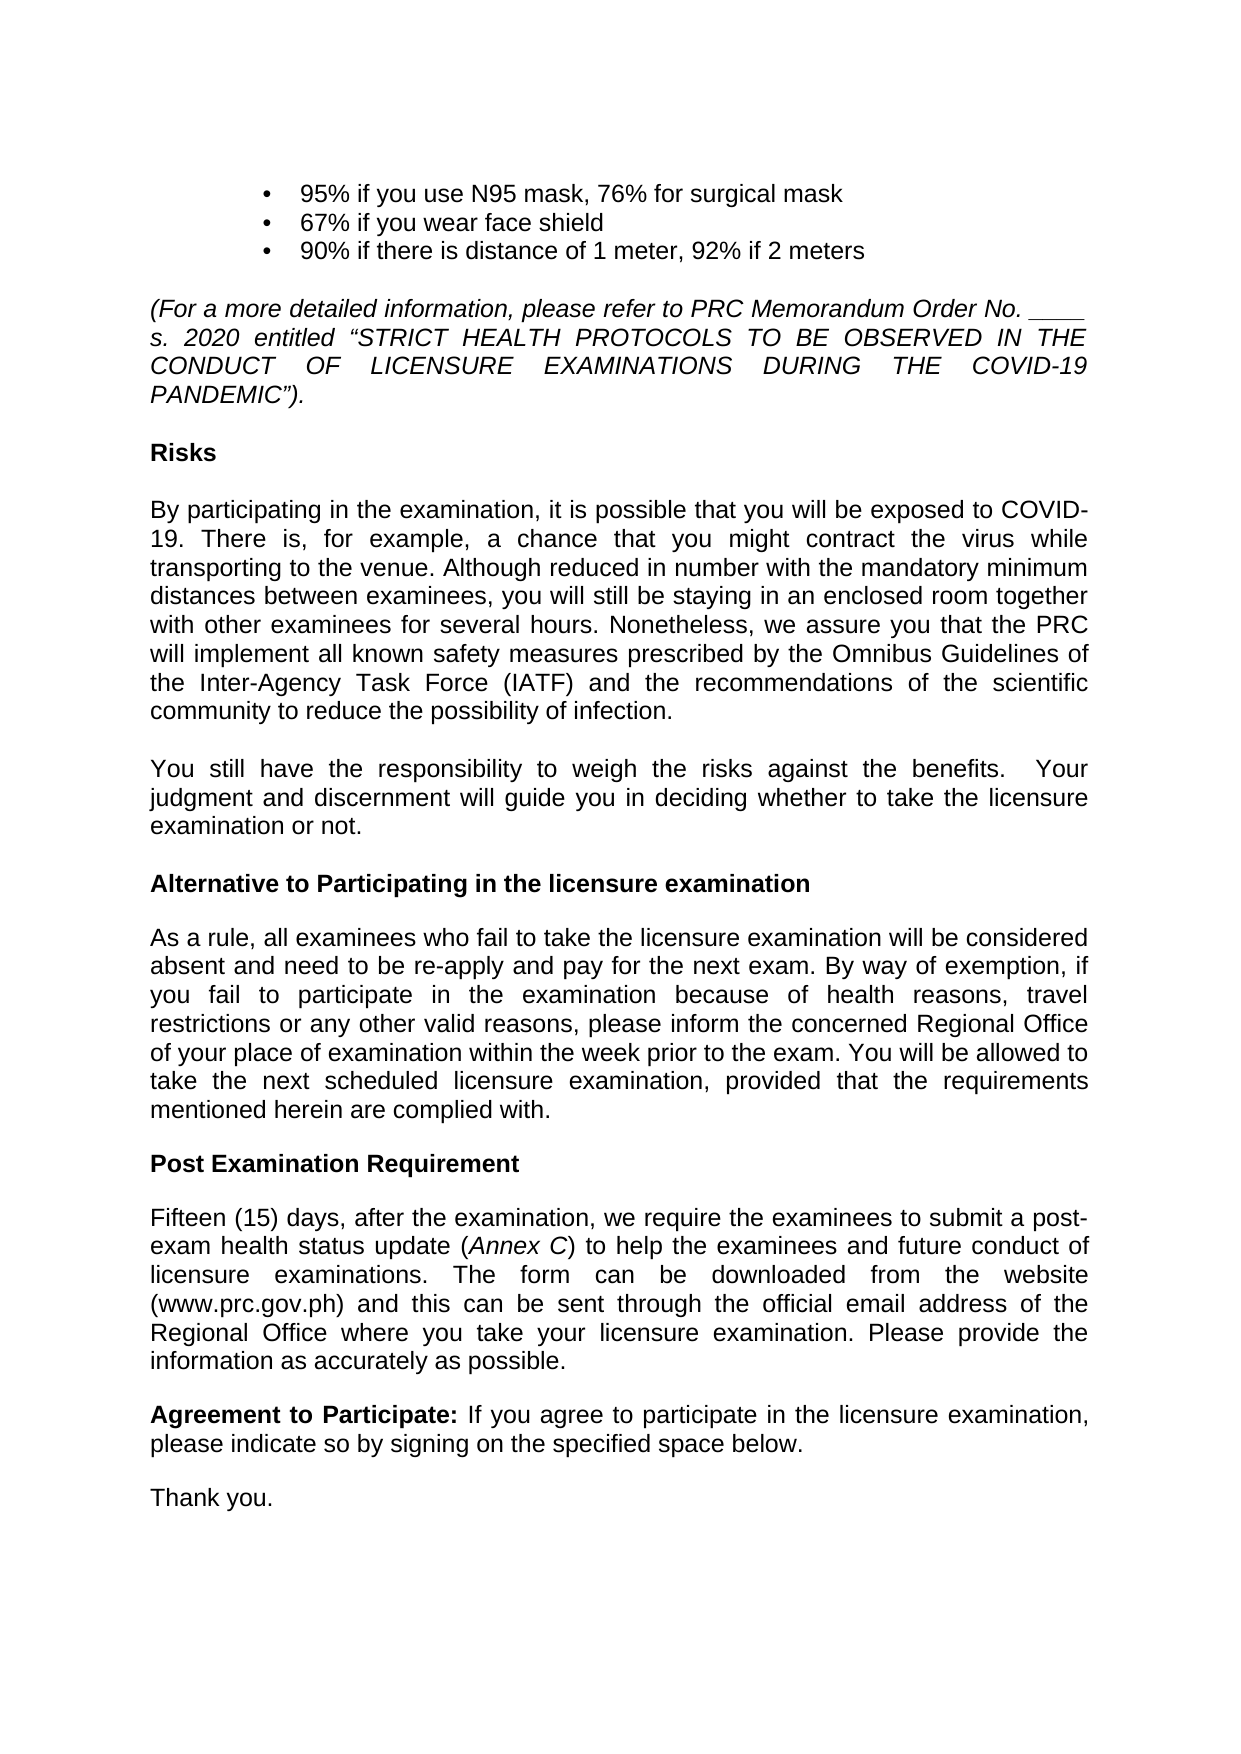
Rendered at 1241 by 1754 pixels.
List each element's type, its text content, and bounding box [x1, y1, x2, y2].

text By participating in the examination, it is possible that you will be exposed to COVID-19. There is, for example, a chance that you might contract the virus while transporting to the venue. Although reduced in number with the mandatory minimum distances between examinees, you will still be staying in an enclosed room together with other examinees for several hours. Nonetheless, we assure you that the PRC will implement all known safety measures prescribed by the Omnibus Guidelines of the Inter-Agency Task Force (IATF) and the recommendations of the scientific community to reduce the possibility of infection. [150, 495, 1090, 725]
list 90% if there is distance of 1 meter, 92% if 2 meters [262, 236, 1090, 265]
text Risks [150, 437, 1090, 466]
list 67% if you wear face shield [262, 207, 1090, 236]
text As a rule, all examinees who fail to take the licensure examination will be considered absent and need to be re-apply and pay for the next exam. By way of exemption, if you fail to participate in the examination because of health reasons, travel restrictions or any other valid reasons, please inform the concerned Regional Office of your place of examination within the week prior to the exam. You will be allowed to take the next scheduled licensure examination, provided that the requirements mentioned herein are complied with. [150, 922, 1090, 1124]
text Fifteen (15) days, after the examination, we require the examinees to submit a post-exam health status update (Annex C) to help the examinees and future conduct of licensure examinations. The form can be downloaded from the website (www.prc.gov.ph) and this can be sent through the official email address of the Regional Office where you take your licensure examination. Please provide the information as accurately as possible. [150, 1202, 1090, 1375]
text (For a more detailed information, please refer to PRC Memorandum Order No. ____ s. 2020 entitled “STRICT HEALTH PROTOCOLS TO BE OBSERVED IN THE CONDUCT OF LICENSURE EXAMINATIONS DURING THE COVID-19 PANDEMIC”). [150, 294, 1090, 409]
text You still have the responsibility to weigh the risks against the benefits. Your judgment and discernment will guide you in deciding whether to take the licensure examination or not. [150, 754, 1090, 840]
list 95% if you use N95 mask, 76% for surgical mask [262, 179, 1090, 207]
text Alternative to Participating in the licensure examination [150, 869, 1090, 897]
text Agreement to Participate: If you agree to participate in the licensure examination, please indicate so by signing on the specified space below. [150, 1400, 1090, 1457]
text Thank you. [150, 1482, 1090, 1511]
text Post Examination Requirement [150, 1149, 1090, 1177]
